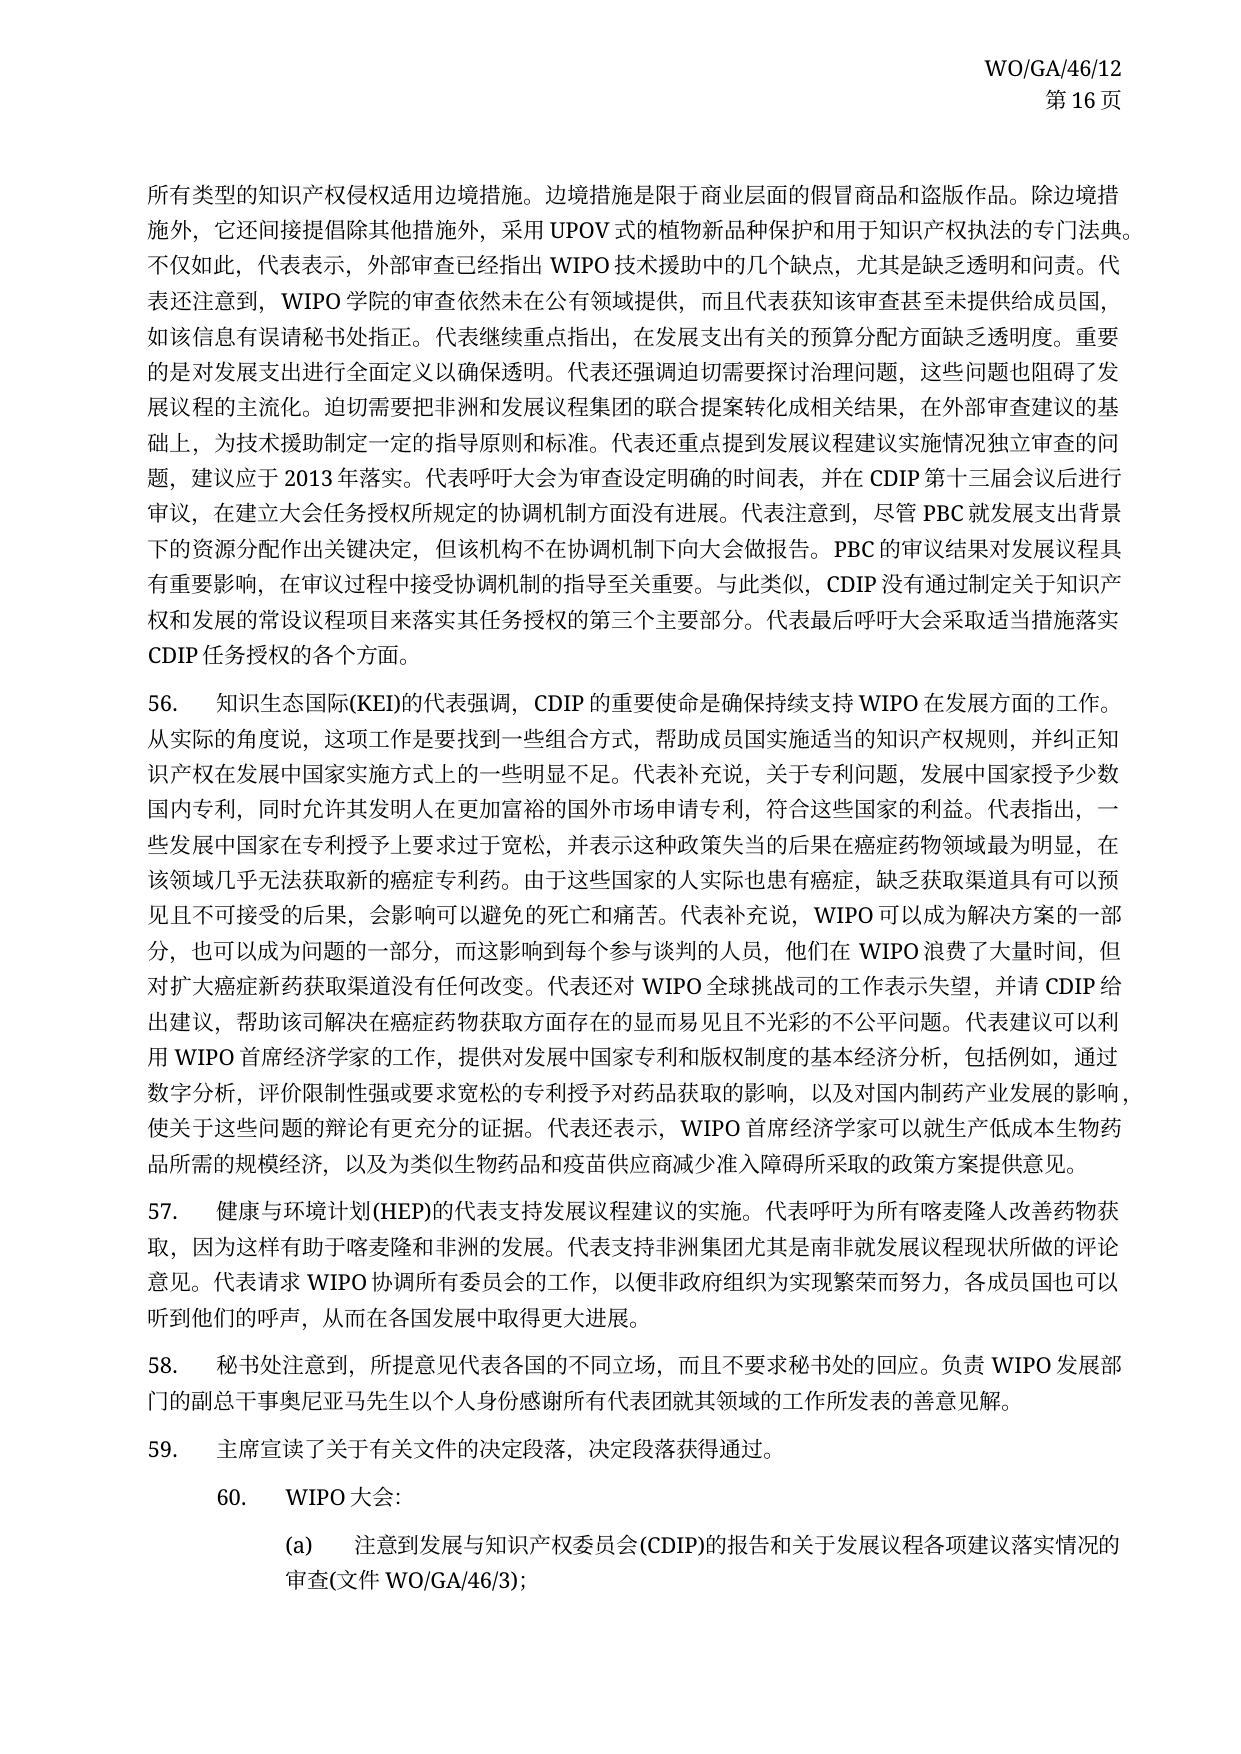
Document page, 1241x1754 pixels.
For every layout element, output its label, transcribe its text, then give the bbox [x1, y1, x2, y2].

text (a) 注意到发展与知识产权委员会(CDIP)的报告和关于发展议程各项建议落实情况的审查(文件WO/GA/46/3)； [285, 1524, 1122, 1595]
list 健康与环境计划(HEP)的代表支持发展议程建议的实施。代表呼吁为所有喀麦隆人改善药物获取，因为这样有助于喀麦隆和非洲的发展。代表支持非洲集团尤其是南非就发展议程现状所做的评论意见。代表请求WIPO协调所有委员会的工作，以便非政府组织为实现繁荣而努力，各成员国也可以听到他们的呼声，从而在各国发展中取得更大进展。 [148, 1191, 1122, 1332]
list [148, 174, 1122, 670]
list 秘书处注意到，所提意见代表各国的不同立场，而且不要求秘书处的回应。负责WIPO发展部门的副总干事奥尼亚马先生以个人身份感谢所有代表团就其领域的工作所发表的善意见解。 [148, 1345, 1122, 1416]
list 知识生态国际(KEI)的代表强调，CDIP的重要使命是确保持续支持WIPO在发展方面的工作。从实际的角度说，这项工作是要找到一些组合方式，帮助成员国实施适当的知识产权规则，并纠正知识产权在发展中国家实施方式上的一些明显不足。代表补充说，关于专利问题，发展中国家授予少数国内专利，同时允许其发明人在更加富裕的国外市场申请专利，符合这些国家的利益。代表指出，一些发展中国家在专利授予上要求过于宽松，并表示这种政策失当的后果在癌症药物领域最为明显，在该领域几乎无法获取新的癌症专利药。由于这些国家的人实际也患有癌症，缺乏获取渠道具有可以预见且不可接受的后果，会影响可以避免的死亡和痛苦。代表补充说，WIPO可以成为解决方案的一部分，也可以成为问题的一部分，而这影响到每个参与谈判的人员，他们在WIPO浪费了大量时间，但对扩大癌症新药获取渠道没有任何改变。代表还对WIPO全球挑战司的工作表示失望，并请CDIP给出建议，帮助该司解决在癌症药物获取方面存在的显而易见且不光彩的不公平问题。代表建议可以利用WIPO首席经济学家的工作，提供对发展中国家专利和版权制度的基本经济分析，包括例如，通过数字分析，评价限制性强或要求宽松的专利授予对药品获取的影响，以及对国内制药产业发展的影响，使关于这些问题的辩论有更充分的证据。代表还表示，WIPO首席经济学家可以就生产低成本生物药品所需的规模经济，以及为类似生物药品和疫苗供应商减少准入障碍所采取的政策方案提供意见。 [148, 682, 1122, 1178]
list 主席宣读了关于有关文件的决定段落，决定段落获得通过。 [148, 1428, 1122, 1464]
list WIPO大会： [216, 1476, 1122, 1512]
